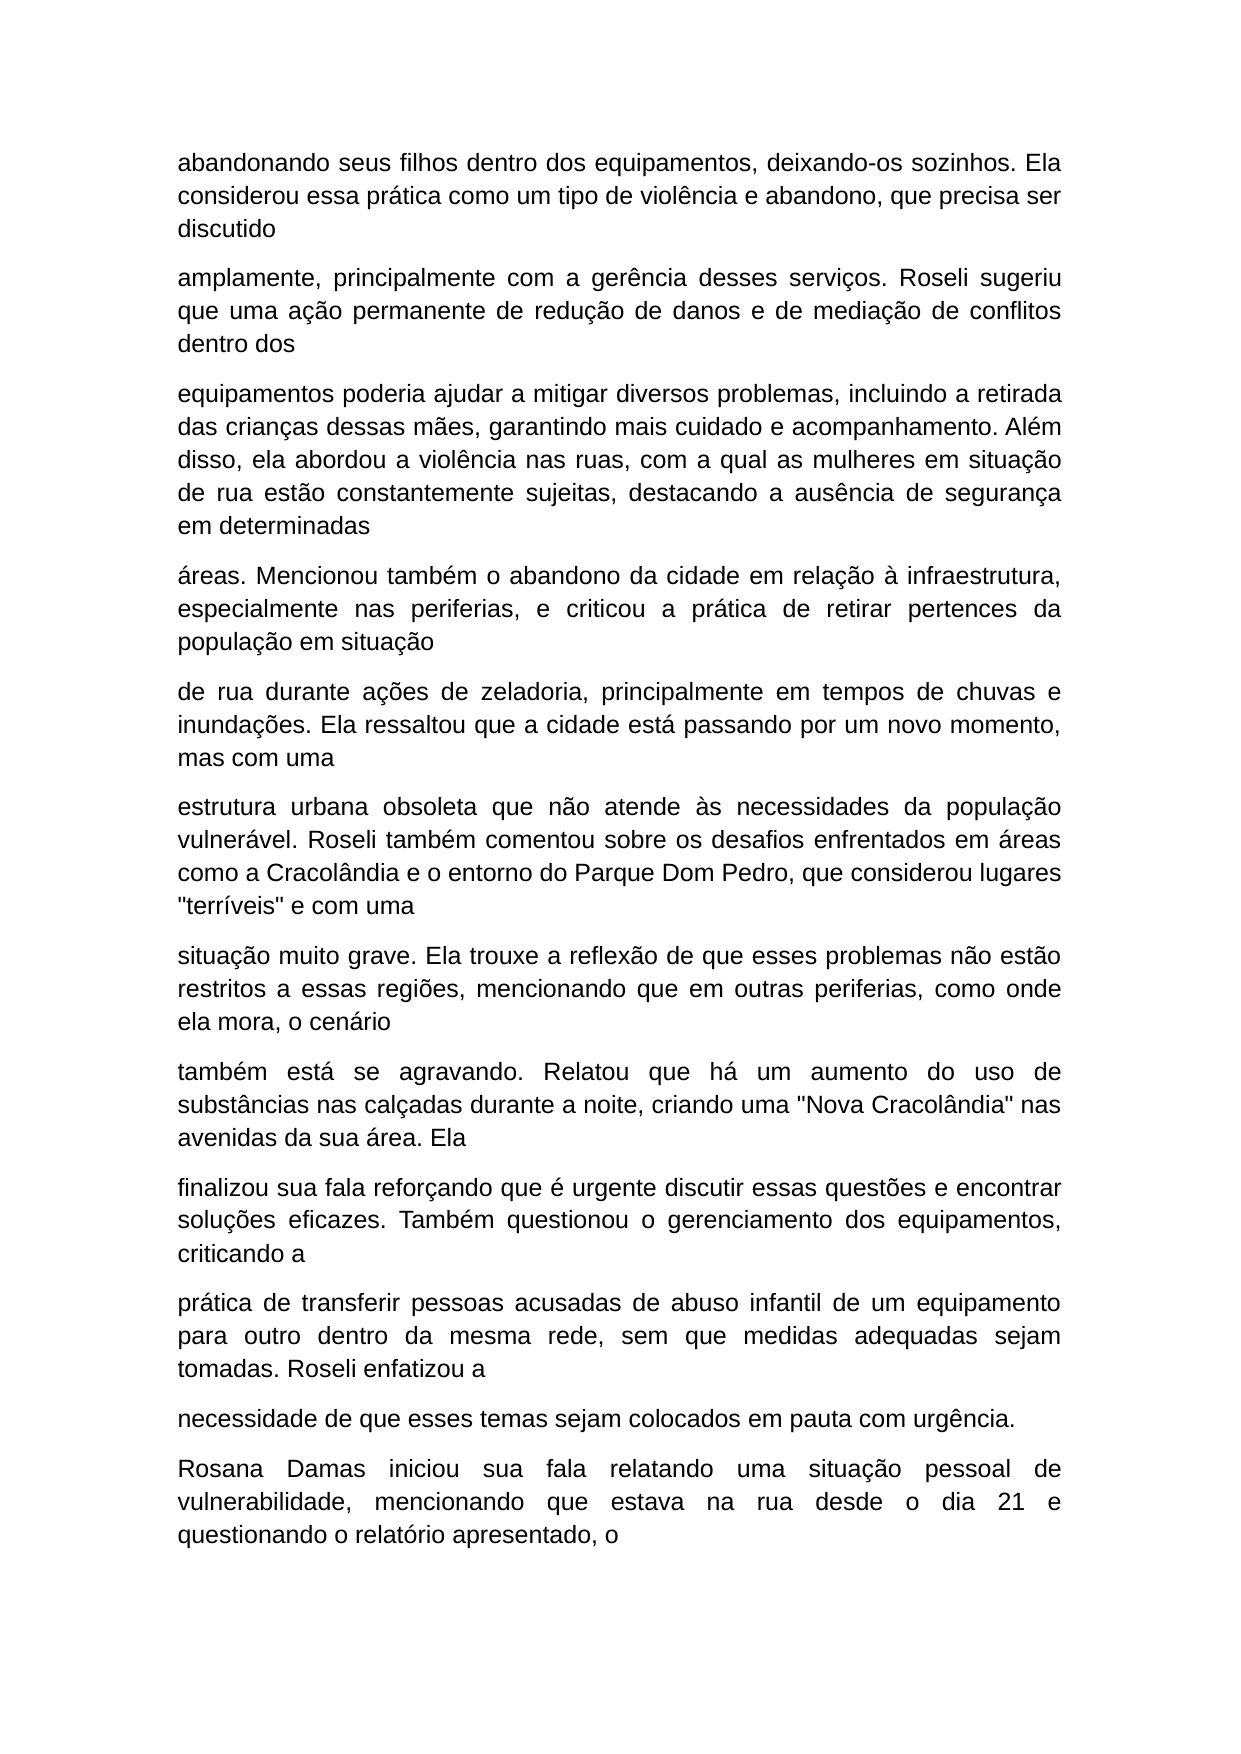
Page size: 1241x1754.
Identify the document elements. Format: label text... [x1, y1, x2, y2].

text abandonando seus filhos dentro dos equipamentos, deixando-os sozinhos. Ela considerou essa prática como um tipo de violência e abandono, que precisa ser discutido [177, 148, 1063, 242]
text de rua durante ações de zeladoria, principalmente em tempos de chuvas e inundações. Ela ressaltou que a cidade está passando por um novo momento, mas com uma [177, 677, 1063, 771]
text equipamentos poderia ajudar a mitigar diversos problemas, incluindo a retirada das crianças dessas mães, garantindo mais cuidado e acompanhamento. Além disso, ela abordou a violência nas ruas, com a qual as mulheres em situação de rua estão constantemente sujeitas, destacando a ausência de segurança em determinadas [177, 379, 1063, 540]
text situação muito grave. Ela trouxe a reflexão de que esses problemas não estão restritos a essas regiões, mencionando que em outras periferias, como onde ela mora, o cenário [177, 941, 1063, 1036]
text prática de transferir pessoas acusadas de abuso infantil de um equipamento para outro dentro da mesma rede, sem que medidas adequadas sejam tomadas. Roseli enfatizou a [177, 1288, 1063, 1383]
text necessidade de que esses temas sejam colocados em pauta com urgência. [177, 1404, 1063, 1433]
text estrutura urbana obsoleta que não atende às necessidades da população vulnerável. Roseli também comentou sobre os desafios enfrentados em áreas como a Cracolândia e o entorno do Parque Dom Pedro, que considerou lugares "terríveis" e com uma [177, 792, 1063, 920]
text Rosana Damas iniciou sua fala relatando uma situação pessoal de vulnerabilidade, mencionando que estava na rua desde o dia 21 e questionando o relatório apresentado, o [177, 1454, 1063, 1548]
text também está se agravando. Relatou que há um aumento do uso de substâncias nas calçadas durante a noite, criando uma "Nova Cracolândia" nas avenidas da sua área. Ela [177, 1057, 1063, 1152]
text amplamente, principalmente com a gerência desses serviços. Roseli sugeriu que uma ação permanente de redução de danos e de mediação de conflitos dentro dos [177, 263, 1063, 358]
text áreas. Mencionou também o abandono da cidade em relação à infraestrutura, especialmente nas periferias, e criticou a prática de retirar pertences da população em situação [177, 561, 1063, 656]
text finalizou sua fala reforçando que é urgente discutir essas questões e encontrar soluções eficazes. Também questionou o gerenciamento dos equipamentos, criticando a [177, 1172, 1063, 1267]
